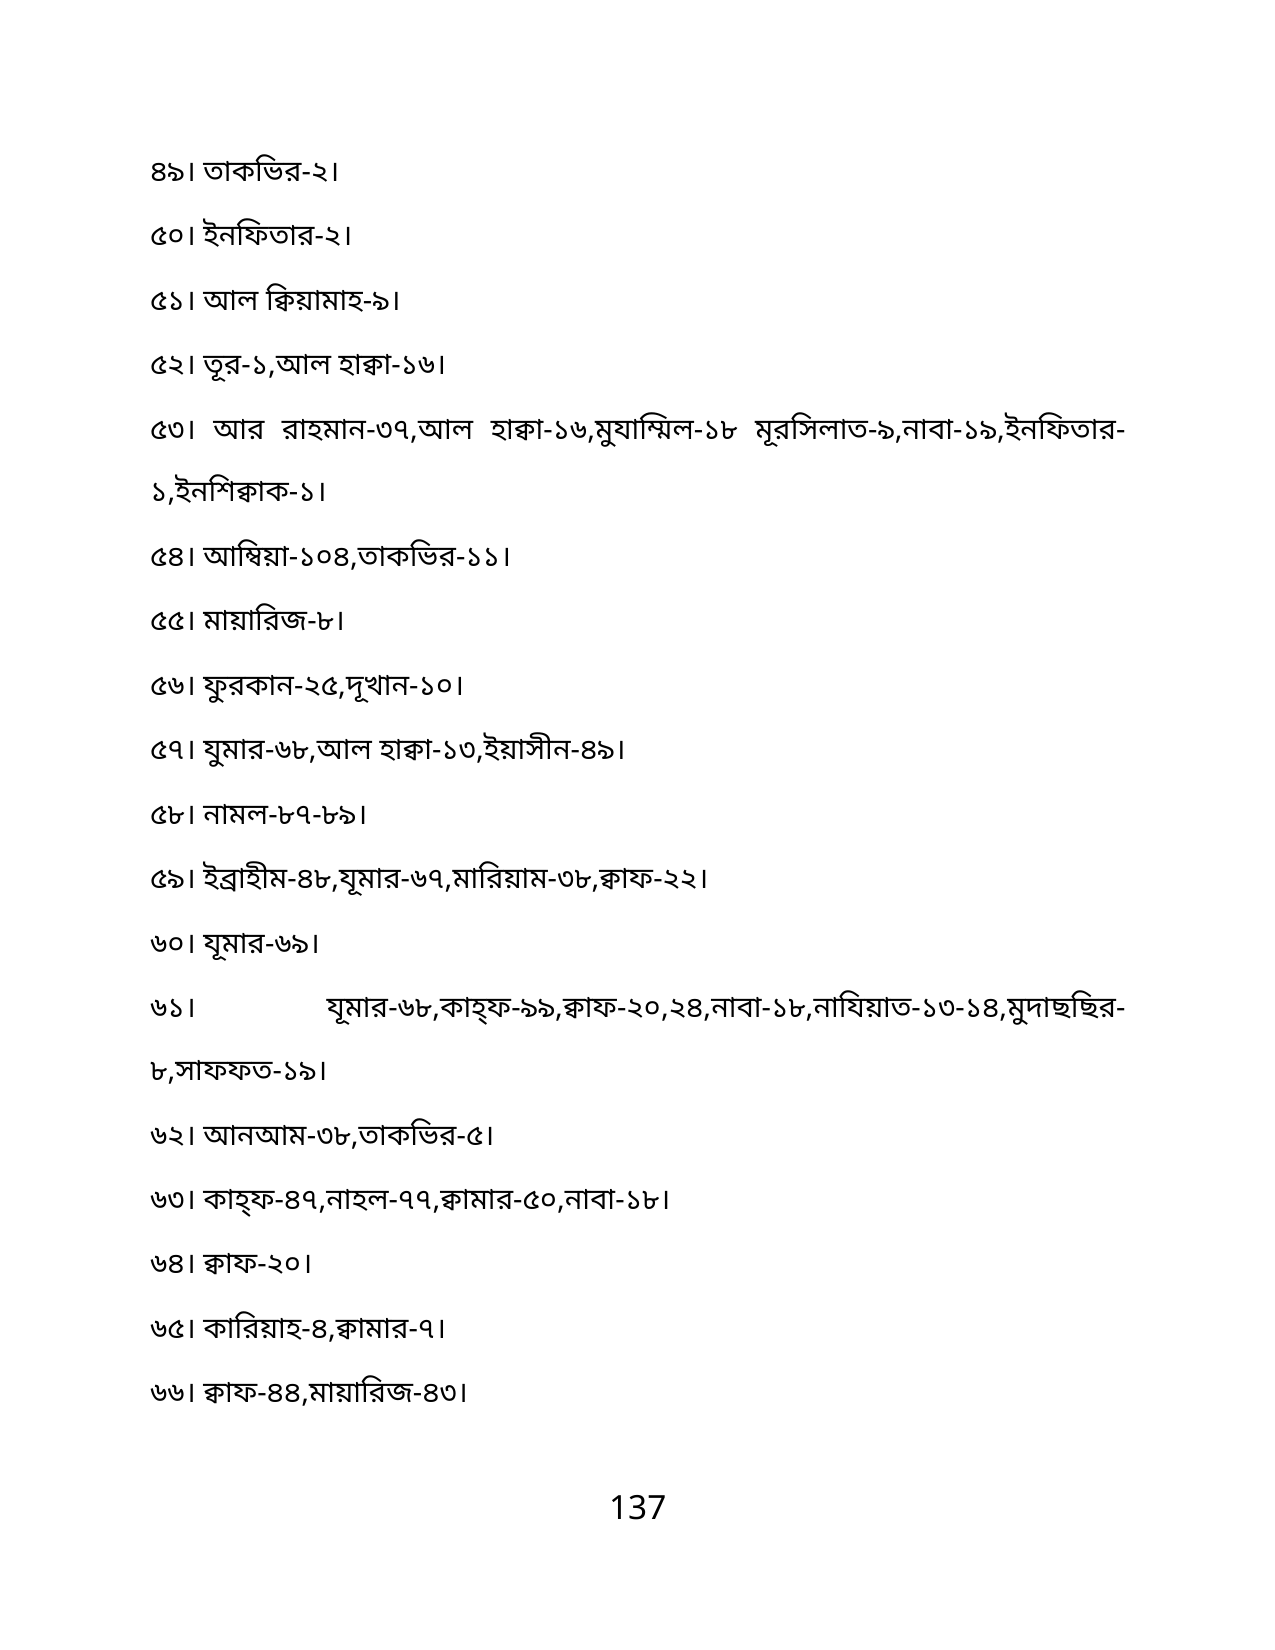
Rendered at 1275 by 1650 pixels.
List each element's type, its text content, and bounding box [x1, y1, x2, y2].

text ৫৭। যুমার-৬৮,আল হাক্বা-১৩,ইয়াসীন-৪৯। [150, 729, 1125, 772]
text ৫০। ইনফিতার-২। [150, 214, 1125, 257]
text ৬৫। কারিয়াহ-৪,ক্বামার-৭। [150, 1307, 1125, 1350]
text ৬২। আনআম-৩৮,তাকভির-৫। [150, 1114, 1125, 1157]
text ৬১। যূমার-৬৮,কাহ্ফ-৯৯,ক্বাফ-২০,২৪,নাবা-১৮,নাযিয়াত-১৩-১৪,মুদাছছির-৮,সাফফত-১৯। [150, 987, 1125, 1092]
text ৬৩। কাহ্ফ-৪৭,নাহল-৭৭,ক্বামার-৫০,নাবা-১৮। [150, 1178, 1125, 1221]
text ৫৬। ফুরকান-২৫,দূখান-১০। [150, 664, 1125, 707]
text ৫৩। আর রাহমান-৩৭,আল হাক্বা-১৬,মুযাম্মিল-১৮ মূরসিলাত-৯,নাবা-১৯,ইনফিতার-১,ইনশিক্বাক-১। [150, 408, 1125, 514]
text ৫৯। ইব্রাহীম-৪৮,যূমার-৬৭,মারিয়াম-৩৮,ক্বাফ-২২। [150, 858, 1125, 901]
text ৫৪। আম্বিয়া-১০৪,তাকভির-১১। [150, 535, 1125, 578]
text ৬০। যূমার-৬৯। [150, 922, 1125, 965]
text ৫৫। মায়ারিজ-৮। [150, 600, 1125, 643]
text ৫২। তূর-১,আল হাক্বা-১৬। [150, 343, 1125, 386]
text ৬৪। ক্বাফ-২০। [150, 1243, 1125, 1286]
text ৪৯। তাকভির-২। [150, 150, 1125, 193]
text ৫৮। নামল-৮৭-৮৯। [150, 793, 1125, 836]
text ৫১। আল ক্বিয়ামাহ-৯। [150, 279, 1125, 322]
text ৬৬। ক্বাফ-৪৪,মায়ারিজ-৪৩। [150, 1372, 1125, 1415]
